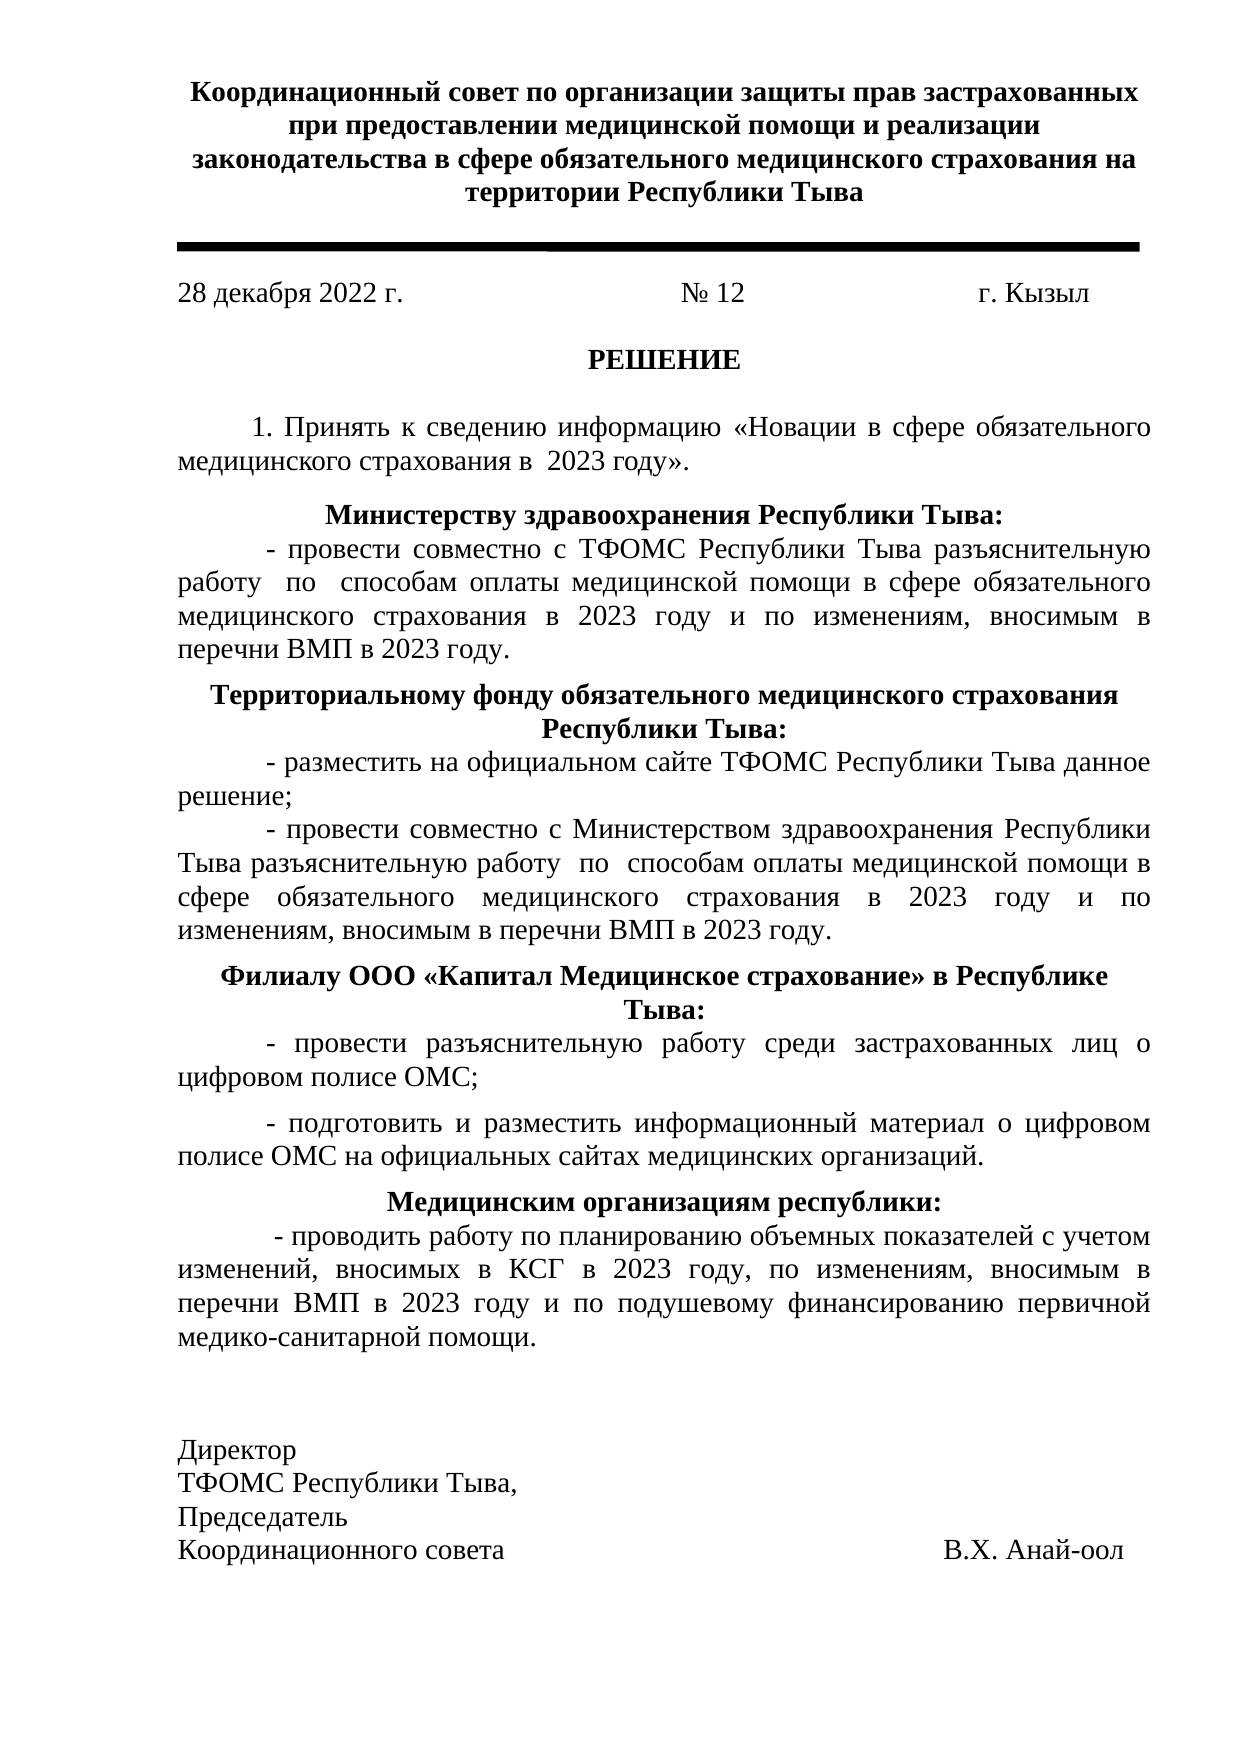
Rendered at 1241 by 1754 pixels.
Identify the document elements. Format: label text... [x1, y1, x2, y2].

text Координационный совет по организации защиты прав застрахованных при предоставлении медицинской помощи и реализации законодательства в сфере обязательного медицинского страхования на территории Республики Тыва [177, 74, 1152, 208]
text РЕШЕНИЕ [177, 342, 1152, 376]
text ТФОМС Республики Тыва, [177, 1465, 1152, 1499]
text 28 декабря 2022 г. № 12 г. Кызыл [177, 275, 1152, 309]
text Министерству здравоохранения Республики Тыва: [177, 497, 1152, 531]
text - провести совместно с Министерством здравоохранения Республики Тыва разъяснительную работу по способам оплаты медицинской помощи в сфере обязательного медицинского страхования в 2023 году и по изменениям, вносимым в перечни ВМП в 2023 году. [177, 812, 1152, 946]
text - разместить на официальном сайте ТФОМС Республики Тыва данное решение; [177, 744, 1152, 812]
text - провести разъяснительную работу среди застрахованных лиц о цифровом полисе ОМС; [177, 1025, 1152, 1092]
text Медицинским организациям республики: [177, 1184, 1152, 1218]
text - провести совместно с ТФОМС Республики Тыва разъяснительную работу по способам оплаты медицинской помощи в сфере обязательного медицинского страхования в 2023 году и по изменениям, вносимым в перечни ВМП в 2023 году. [177, 531, 1152, 665]
text 1. Принять к сведению информацию «Новации в сфере обязательного медицинского страхования в 2023 году». [177, 409, 1152, 476]
text Председатель [177, 1499, 1152, 1532]
text Филиалу ООО «Капитал Медицинское страхование» в Республике Тыва: [177, 958, 1152, 1025]
text Территориальному фонду обязательного медицинского страхования Республики Тыва: [177, 677, 1152, 744]
text Директор [177, 1432, 1152, 1465]
text - подготовить и разместить информационный материал о цифровом полисе ОМС на официальных сайтах медицинских организаций. [177, 1105, 1152, 1172]
text - проводить работу по планированию объемных показателей с учетом изменений, вносимых в КСГ в 2023 году, по изменениям, вносимым в перечни ВМП в 2023 году и по подушевому финансированию первичной медико-санитарной помощи. [177, 1218, 1152, 1352]
text Координационного совета В.Х. Анай-оол [177, 1532, 1152, 1566]
